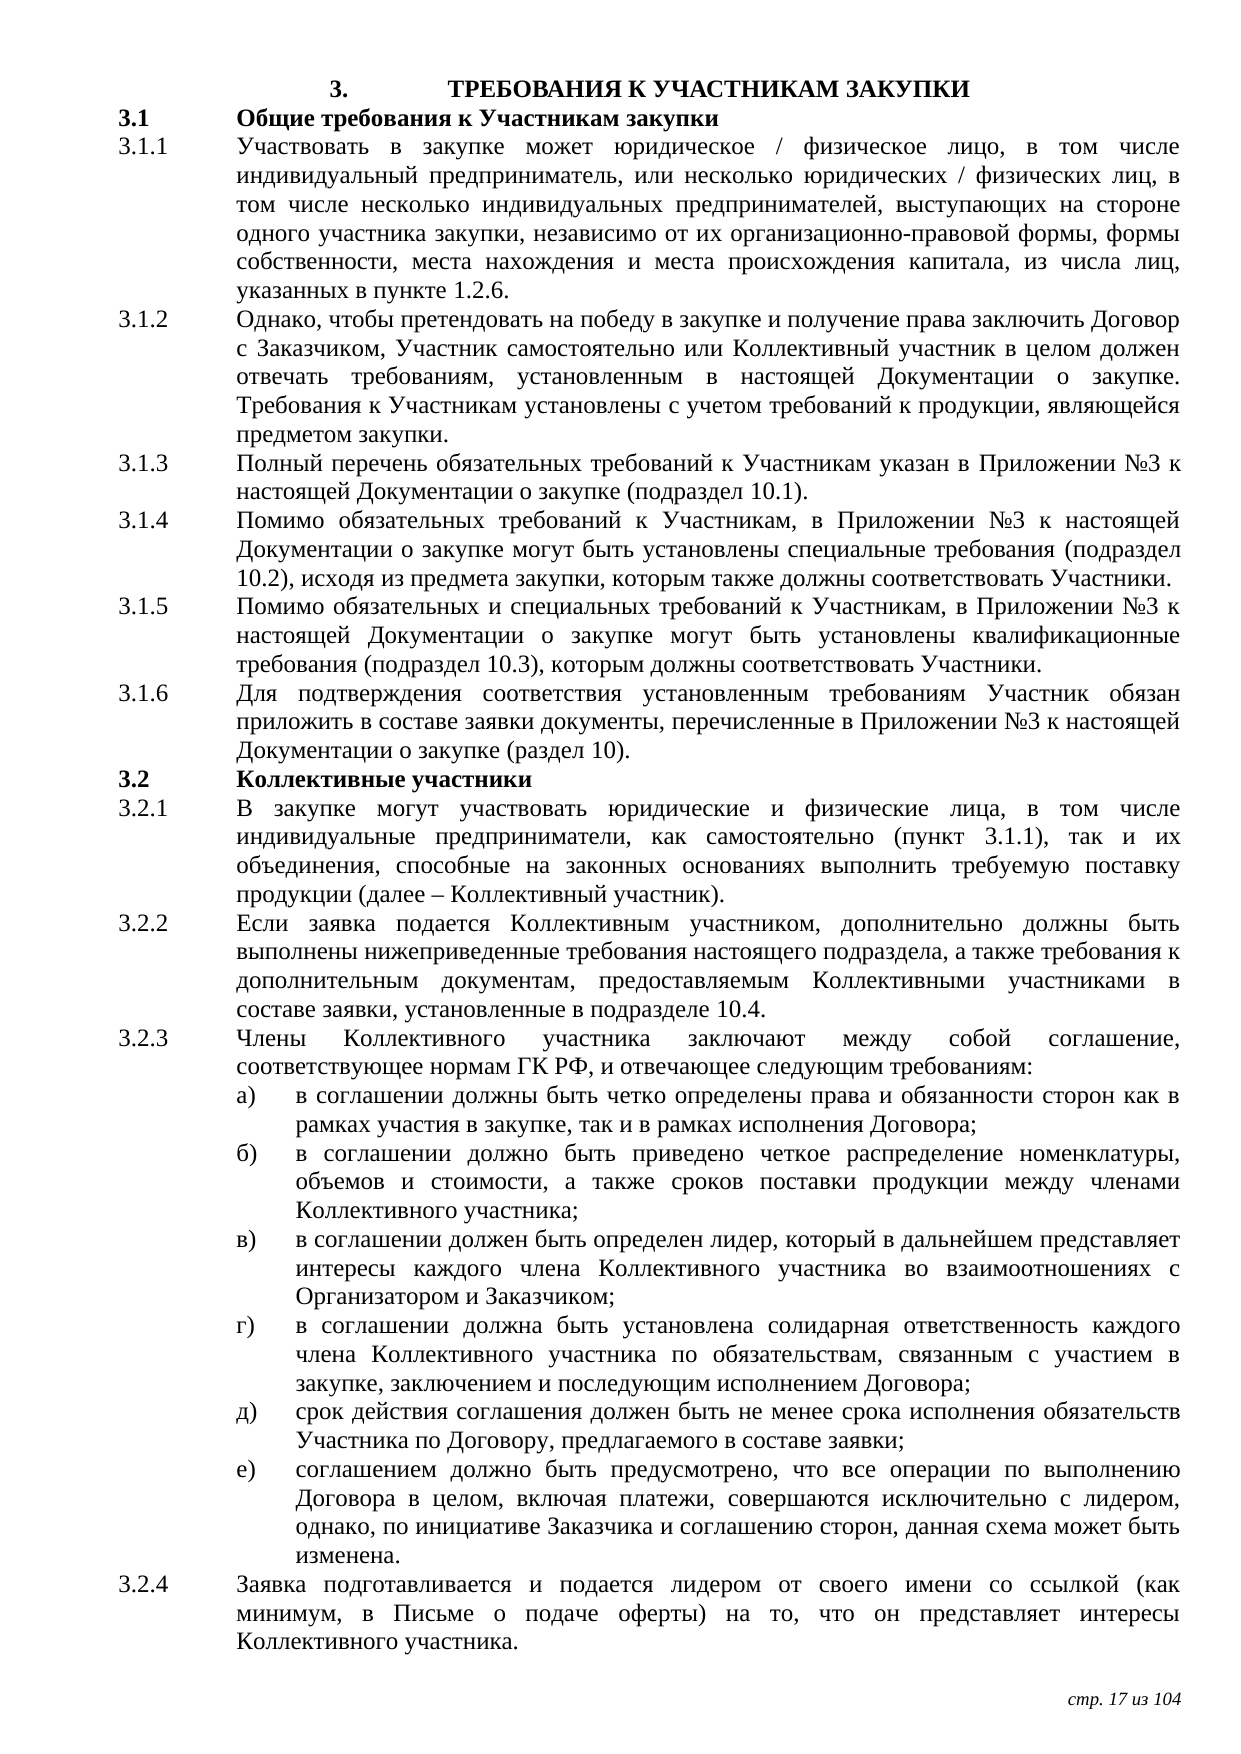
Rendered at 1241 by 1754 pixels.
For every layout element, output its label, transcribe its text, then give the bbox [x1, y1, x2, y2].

text Члены Коллективного участника заключают между собой соглашение, соответствующее нормам ГК РФ, и отвечающее следующим требованиям: [118, 1023, 1181, 1080]
text Участвовать в закупке может юридическое / физическое лицо, в том числе индивидуальный предприниматель, или несколько юридических / физических лиц, в том числе несколько индивидуальных предпринимателей, выступающих на стороне одного участника закупки, независимо от их организационно-правовой формы, формы собственности, места нахождения и места происхождения капитала, из числа лиц, указанных в пункте 1.2.6. [118, 131, 1181, 304]
text В закупке могут участвовать юридические и физические лица, в том числе индивидуальные предприниматели, как самостоятельно (пункт 3.1.1), так и их объединения, способные на законных основаниях выполнить требуемую поставку продукции (далее – Коллективный участник). [118, 793, 1181, 908]
text Для подтверждения соответствия установленным требованиям Участник обязан приложить в составе заявки документы, перечисленные в Приложении №3 к настоящей Документации о закупке (раздел 10). [118, 678, 1181, 764]
subtitle Коллективные участники [118, 764, 1181, 793]
text Помимо обязательных требований к Участникам, в Приложении №3 к настоящей Документации о закупке могут быть установлены специальные требования (подраздел 10.2), исходя из предмета закупки, которым также должны соответствовать Участники. [118, 505, 1181, 591]
text Полный перечень обязательных требований к Участникам указан в Приложении №3 к настоящей Документации о закупке (подраздел 10.1). [118, 448, 1181, 505]
subtitle Общие требования к Участникам закупки [118, 103, 1181, 131]
text в соглашении должны быть четко определены права и обязанности сторон как в рамках участия в закупке, так и в рамках исполнения Договора; [236, 1080, 1181, 1138]
text в соглашении должен быть определен лидер, который в дальнейшем представляет интересы каждого члена Коллективного участника во взаимоотношениях с Организатором и Заказчиком; [236, 1224, 1181, 1310]
text соглашением должно быть предусмотрено, что все операции по выполнению Договора в целом, включая платежи, совершаются исключительно с лидером, однако, по инициативе Заказчика и соглашению сторон, данная схема может быть изменена. [236, 1454, 1181, 1569]
text Заявка подготавливается и подается лидером от своего имени со ссылкой (как минимум, в Письме о подаче оферты) на то, что он представляет интересы Коллективного участника. [118, 1569, 1181, 1655]
text Помимо обязательных и специальных требований к Участникам, в Приложении №3 к настоящей Документации о закупке могут быть установлены квалификационные требования (подраздел 10.3), которым должны соответствовать Участники. [118, 591, 1181, 678]
subtitle ТРЕБОВАНИЯ К УЧАСТНИКАМ ЗАКУПКИ [118, 74, 1181, 103]
text Если заявка подается Коллективным участником, дополнительно должны быть выполнены нижеприведенные требования настоящего подраздела, а также требования к дополнительным документам, предоставляемым Коллективными участниками в составе заявки, установленные в подразделе 10.4. [118, 908, 1181, 1023]
text срок действия соглашения должен быть не менее срока исполнения обязательств Участника по Договору, предлагаемого в составе заявки; [236, 1396, 1181, 1454]
text в соглашении должно быть приведено четкое распределение номенклатуры, объемов и стоимости, а также сроков поставки продукции между членами Коллективного участника; [236, 1138, 1181, 1224]
text в соглашении должна быть установлена солидарная ответственность каждого члена Коллективного участника по обязательствам, связанным с участием в закупке, заключением и последующим исполнением Договора; [236, 1310, 1181, 1396]
text Однако, чтобы претендовать на победу в закупке и получение права заключить Договор с Заказчиком, Участник самостоятельно или Коллективный участник в целом должен отвечать требованиям, установленным в настоящей Документации о закупке. Требования к Участникам установлены с учетом требований к продукции, являющейся предметом закупки. [118, 304, 1181, 448]
